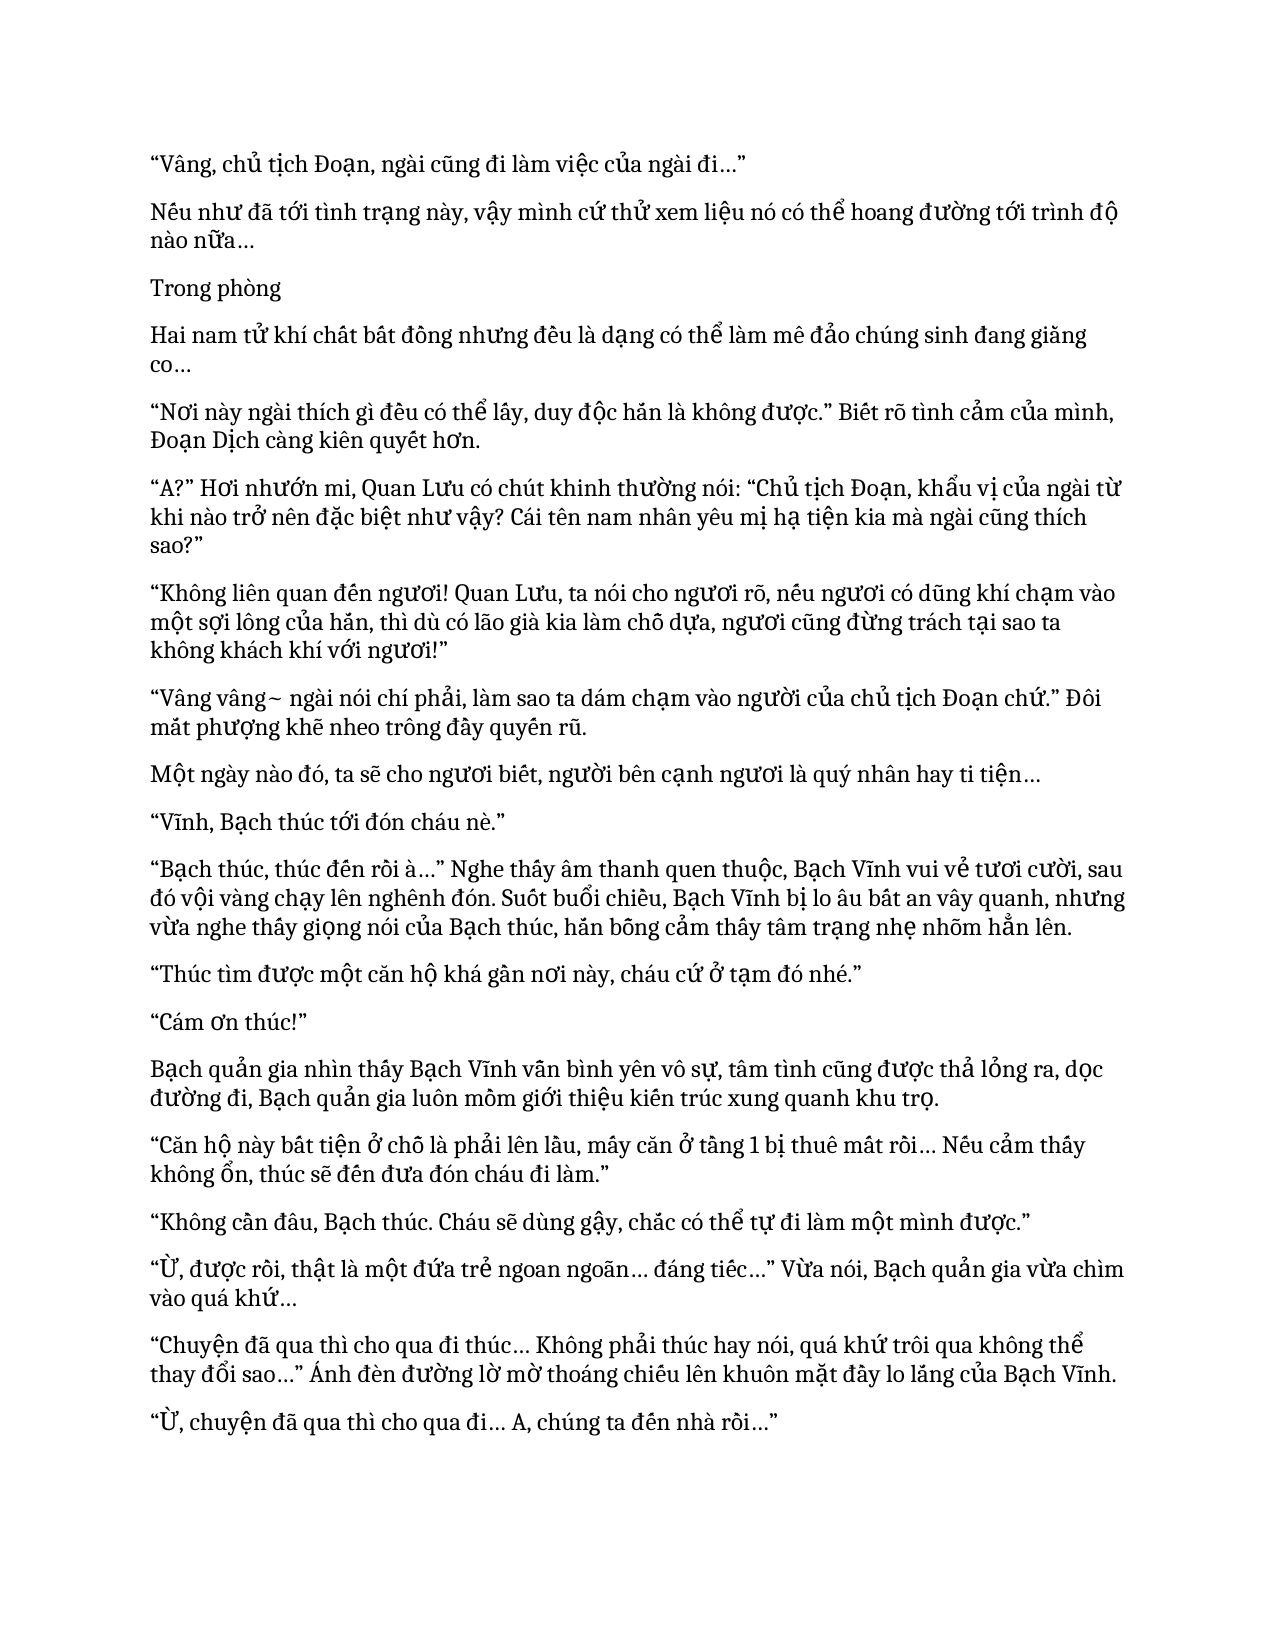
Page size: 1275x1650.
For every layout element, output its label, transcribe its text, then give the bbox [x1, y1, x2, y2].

text “Vĩnh, Bạch thúc tới đón cháu nè.” [150, 807, 1125, 836]
text “Cám ơn thúc!” [150, 1007, 1125, 1036]
text “Bạch thúc, thúc đến rồi à…” Nghe thấy âm thanh quen thuộc, Bạch Vĩnh vui vẻ tươi cười, sau đó vội vàng chạy lên nghênh đón. Suốt buổi chiều, Bạch Vĩnh bị lo âu bất an vây quanh, nhưng vừa nghe thấy giọng nói của Bạch thúc, hắn bỗng cảm thấy tâm trạng nhẹ nhõm hẳn lên. [150, 855, 1125, 941]
text Hai nam tử khí chất bất đồng nhưng đều là dạng có thể làm mê đảo chúng sinh đang giằng co… [150, 321, 1125, 379]
text Trong phòng [150, 274, 1125, 302]
text “Không liên quan đến ngươi! Quan Lưu, ta nói cho ngươi rõ, nếu ngươi có dũng khí chạm vào một sợi lông của hắn, thì dù có lão già kia làm chỗ dựa, ngươi cũng đừng trách tại sao ta không khách khí với ngươi!” [150, 579, 1125, 665]
text “Chuyện đã qua thì cho qua đi thúc… Không phải thúc hay nói, quá khứ trôi qua không thể thay đổi sao…” Ánh đèn đường lờ mờ thoáng chiếu lên khuôn mặt đầy lo lắng của Bạch Vĩnh. [150, 1331, 1125, 1389]
text “A?” Hơi nhướn mi, Quan Lưu có chút khinh thường nói: “Chủ tịch Đoạn, khẩu vị của ngài từ khi nào trở nên đặc biệt như vậy? Cái tên nam nhân yêu mị hạ tiện kia mà ngài cũng thích sao?” [150, 474, 1125, 560]
text Nếu như đã tới tình trạng này, vậy mình cứ thử xem liệu nó có thể hoang đường tới trình độ nào nữa… [150, 197, 1125, 255]
text Bạch quản gia nhìn thấy Bạch Vĩnh vẫn bình yên vô sự, tâm tình cũng được thả lỏng ra, dọc đường đi, Bạch quản gia luôn mồm giới thiệu kiến trúc xung quanh khu trọ. [150, 1055, 1125, 1112]
text “Không cần đâu, Bạch thúc. Cháu sẽ dùng gậy, chắc có thể tự đi làm một mình được.” [150, 1207, 1125, 1236]
text “Vâng vâng~ ngài nói chí phải, làm sao ta dám chạm vào người của chủ tịch Đoạn chứ.” Đôi mắt phượng khẽ nheo trông đầy quyến rũ. [150, 684, 1125, 741]
text “Căn hộ này bất tiện ở chỗ là phải lên lầu, mấy căn ở tầng 1 bị thuê mất rồi… Nếu cảm thấy không ổn, thúc sẽ đến đưa đón cháu đi làm.” [150, 1131, 1125, 1189]
text “Ừ, chuyện đã qua thì cho qua đi… A, chúng ta đến nhà rồi…” [150, 1407, 1125, 1436]
text “Vâng, chủ tịch Đoạn, ngài cũng đi làm việc của ngài đi…” [150, 150, 1125, 179]
text “Nơi này ngài thích gì đều có thể lấy, duy độc hắn là không được.” Biết rõ tình cảm của mình, Đoạn Dịch càng kiên quyết hơn. [150, 397, 1125, 455]
text Một ngày nào đó, ta sẽ cho ngươi biết, người bên cạnh ngươi là quý nhân hay ti tiện… [150, 760, 1125, 789]
text “Ừ, được rồi, thật là một đứa trẻ ngoan ngoãn… đáng tiếc…” Vừa nói, Bạch quản gia vừa chìm vào quá khứ… [150, 1255, 1125, 1312]
text “Thúc tìm được một căn hộ khá gần nơi này, cháu cứ ở tạm đó nhé.” [150, 960, 1125, 989]
